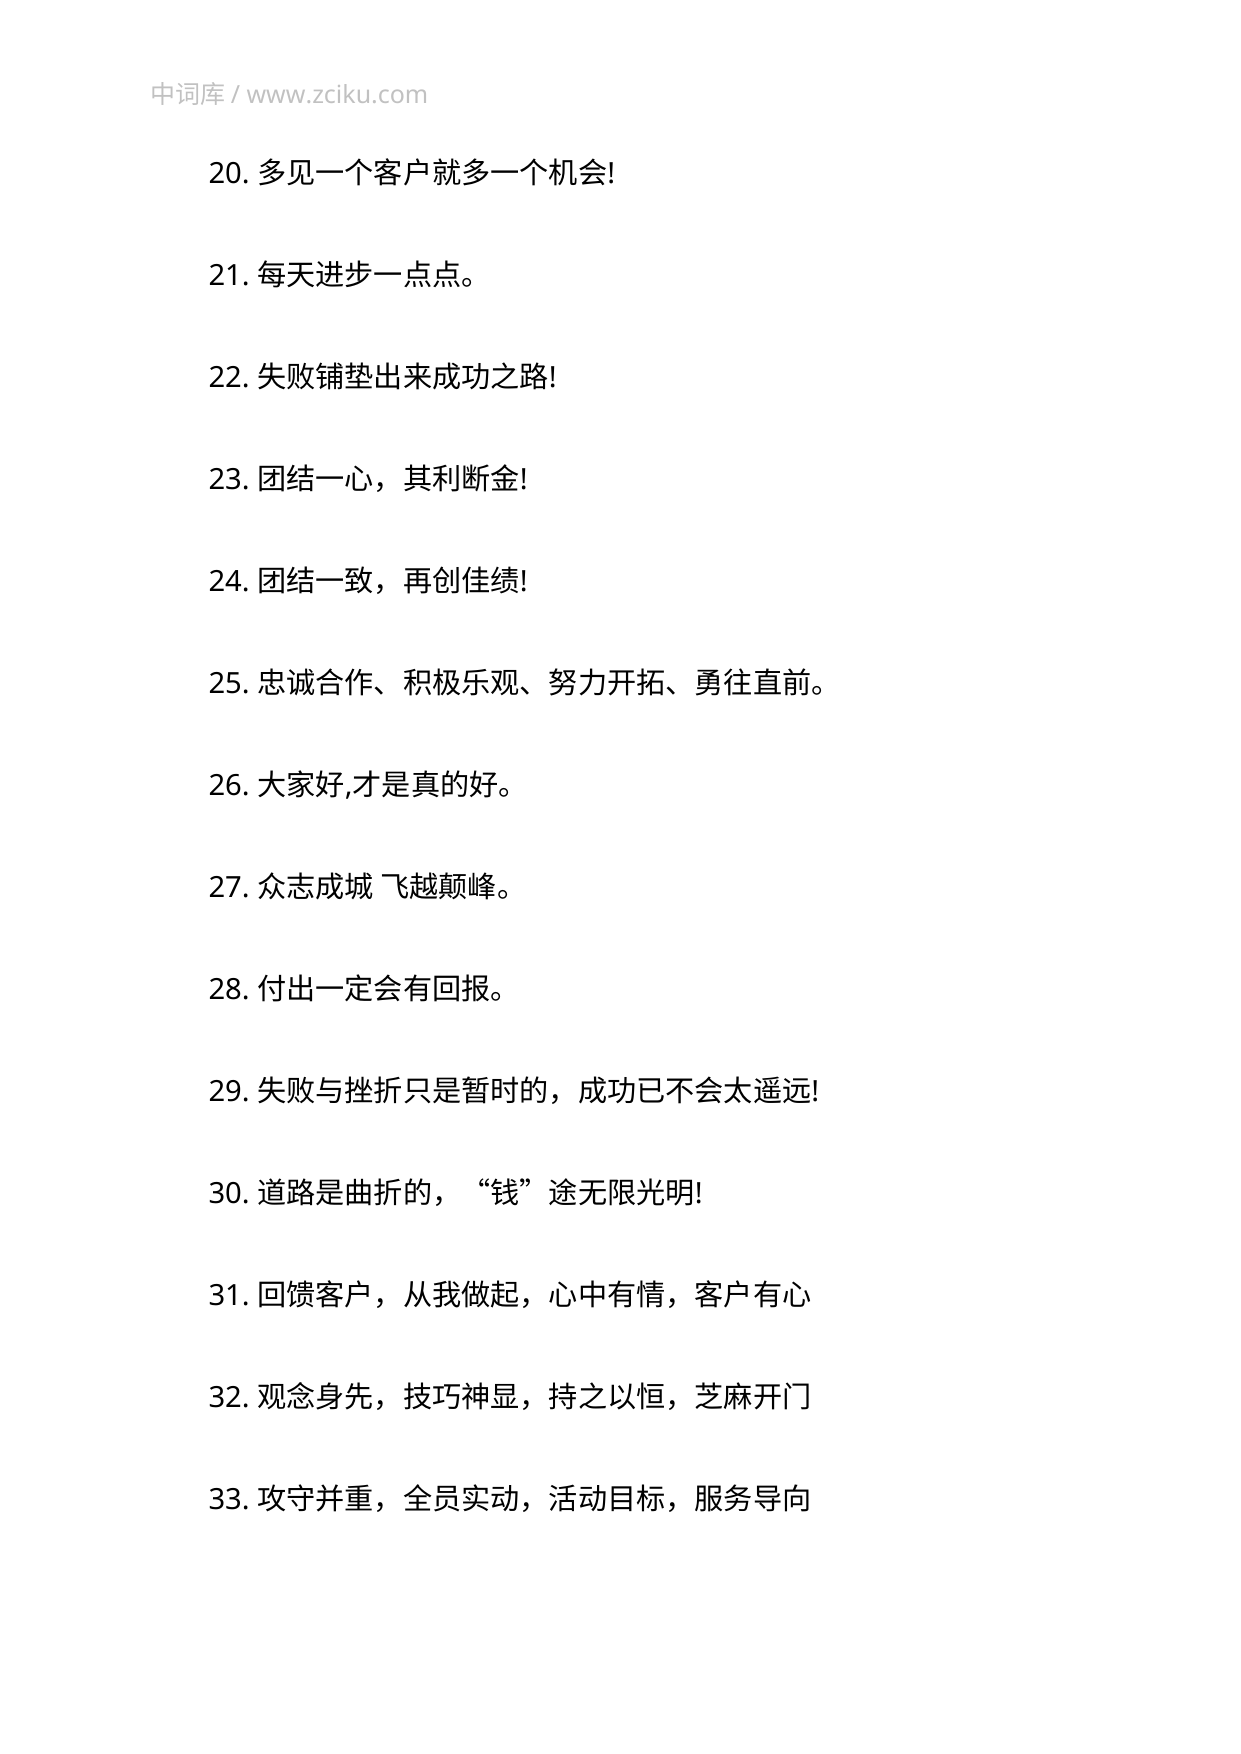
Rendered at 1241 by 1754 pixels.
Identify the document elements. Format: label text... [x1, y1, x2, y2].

text 24. 团结一致，再创佳绩! [150, 558, 1090, 600]
text 22. 失败铺垫出来成功之路! [150, 354, 1090, 396]
text 30. 道路是曲折的，“钱”途无限光明! [150, 1170, 1090, 1212]
text 28. 付出一定会有回报。 [150, 966, 1090, 1008]
text 20. 多见一个客户就多一个机会! [150, 150, 1090, 192]
text 25. 忠诚合作、积极乐观、努力开拓、勇往直前。 [150, 660, 1090, 702]
text 33. 攻守并重，全员实动，活动目标，服务导向 [150, 1476, 1090, 1518]
text 21. 每天进步一点点。 [150, 252, 1090, 294]
text 23. 团结一心，其利断金! [150, 456, 1090, 498]
text 27. 众志成城 飞越颠峰。 [150, 864, 1090, 906]
text 32. 观念身先，技巧神显，持之以恒，芝麻开门 [150, 1374, 1090, 1416]
text 29. 失败与挫折只是暂时的，成功已不会太遥远! [150, 1068, 1090, 1110]
text 26. 大家好,才是真的好。 [150, 762, 1090, 804]
text 31. 回馈客户，从我做起，心中有情，客户有心 [150, 1272, 1090, 1314]
